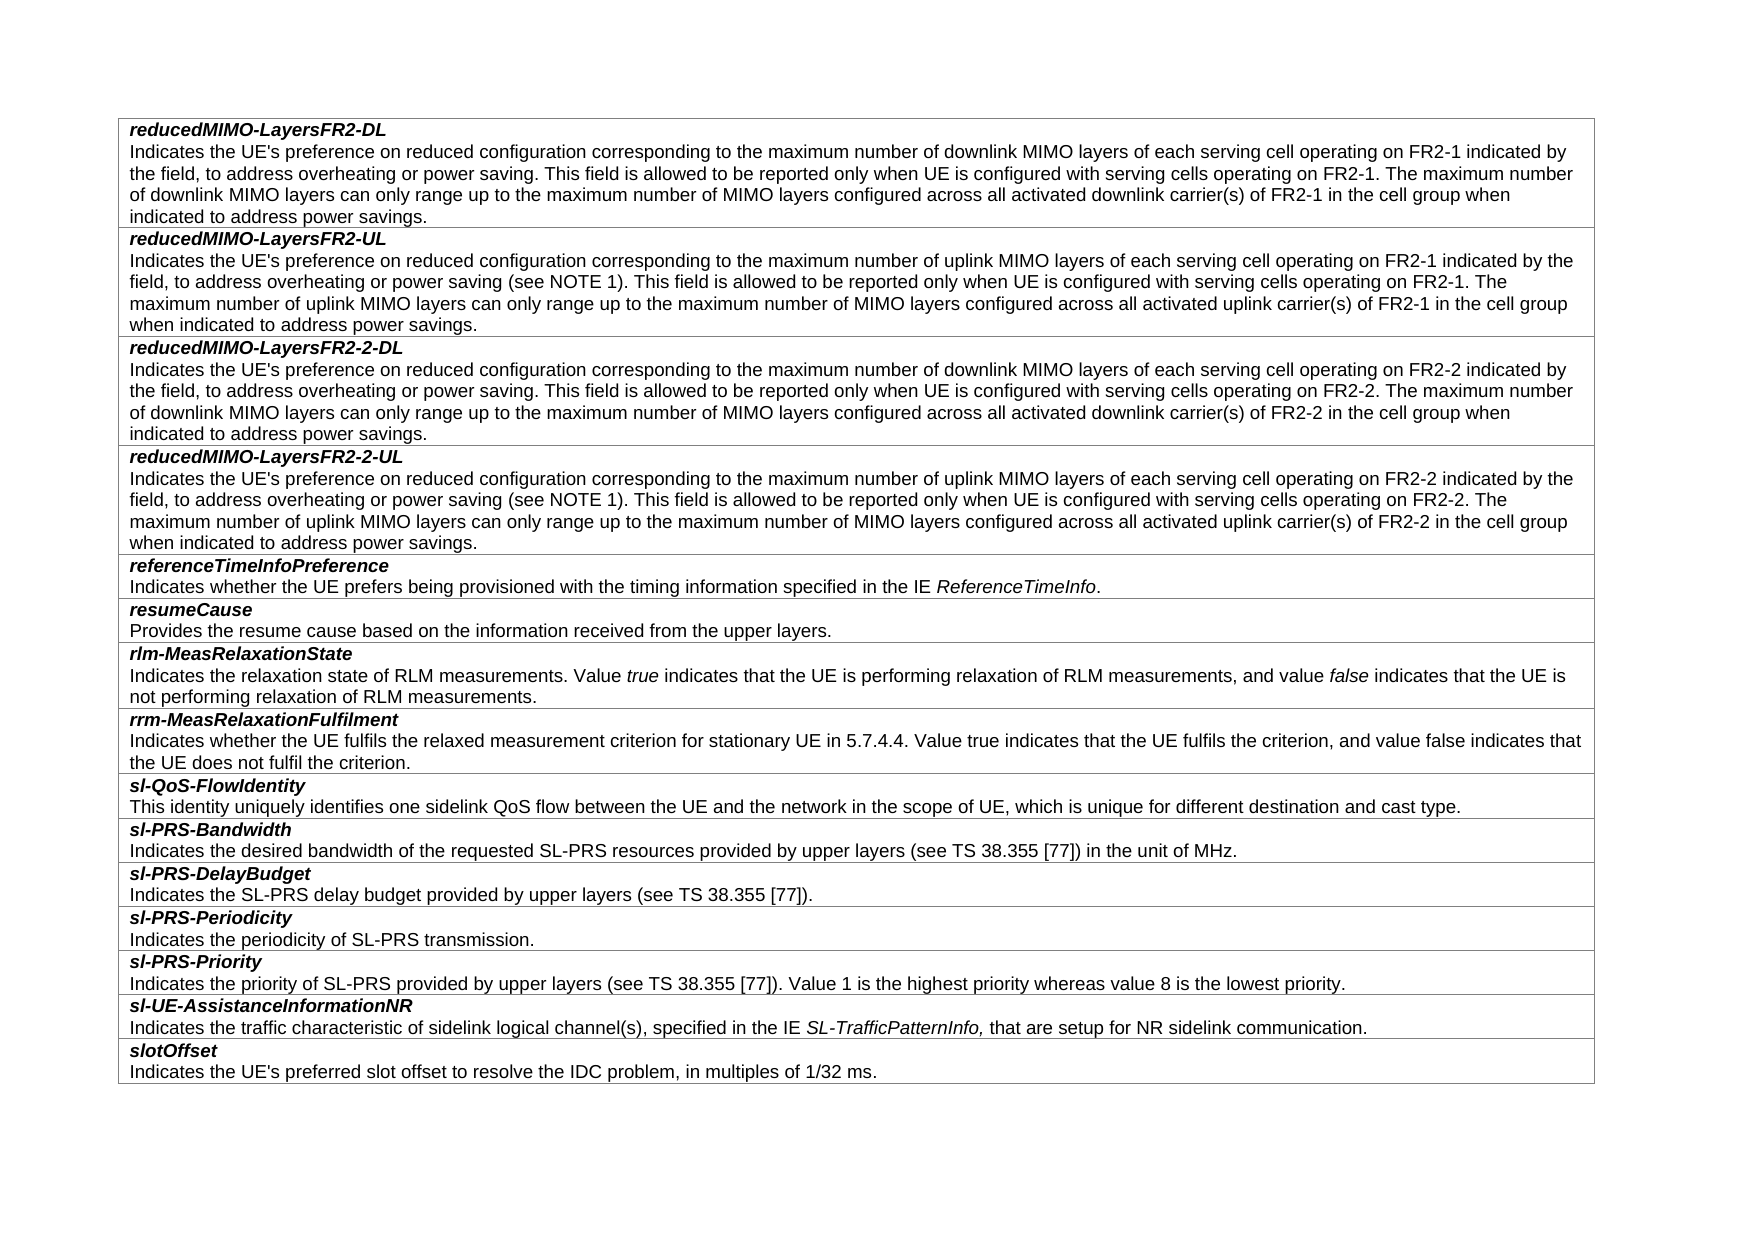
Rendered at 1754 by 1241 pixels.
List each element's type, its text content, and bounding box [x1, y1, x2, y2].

table_cell sl-PRS-DelayBudget Indicates the SL-PRS delay budget provided by upper layers (see TS 38.355 [77]). [119, 863, 1594, 906]
table_cell rlm-MeasRelaxationState Indicates the relaxation state of RLM measurements. Value true indicates that the UE is performing relaxation of RLM measurements, and value false indicates that the UE is not performing relaxation of RLM measurements. [119, 643, 1594, 708]
table_cell rrm-MeasRelaxationFulfilment Indicates whether the UE fulfils the relaxed measurement criterion for stationary UE in 5.7.4.4. Value true indicates that the UE fulfils the criterion, and value false indicates that the UE does not fulfil the criterion. [119, 709, 1594, 773]
table_cell reducedMIMO-LayersFR2-DL Indicates the UE's preference on reduced configuration corresponding to the maximum number of downlink MIMO layers of each serving cell operating on FR2-1 indicated by the field, to address overheating or power saving. This field is allowed to be reported only when UE is configured with serving cells operating on FR2-1. The maximum number of downlink MIMO layers can only range up to the maximum number of MIMO layers configured across all activated downlink carrier(s) of FR2-1 in the cell group when indicated to address power savings. [119, 119, 1594, 227]
table_cell reducedMIMO-LayersFR2-2-DL Indicates the UE's preference on reduced configuration corresponding to the maximum number of downlink MIMO layers of each serving cell operating on FR2-2 indicated by the field, to address overheating or power saving. This field is allowed to be reported only when UE is configured with serving cells operating on FR2-2. The maximum number of downlink MIMO layers can only range up to the maximum number of MIMO layers configured across all activated downlink carrier(s) of FR2-2 in the cell group when indicated to address power savings. [119, 337, 1594, 445]
table_cell referenceTimeInfoPreference Indicates whether the UE prefers being provisioned with the timing information specified in the IE ReferenceTimeInfo. [119, 555, 1594, 598]
table_cell sl-QoS-FlowIdentity This identity uniquely identifies one sidelink QoS flow between the UE and the network in the scope of UE, which is unique for different destination and cast type. [119, 774, 1594, 817]
table_cell slotOffset Indicates the UE's preferred slot offset to resolve the IDC problem, in multiples of 1/32 ms. [119, 1039, 1594, 1082]
table_cell sl-UE-AssistanceInformationNR Indicates the traffic characteristic of sidelink logical channel(s), specified in the IE SL-TrafficPatternInfo, that are setup for NR sidelink communication. [119, 995, 1594, 1038]
table_cell sl-PRS-Priority Indicates the priority of SL-PRS provided by upper layers (see TS 38.355 [77]). Value 1 is the highest priority whereas value 8 is the lowest priority. [119, 951, 1594, 994]
table_cell reducedMIMO-LayersFR2-2-UL Indicates the UE's preference on reduced configuration corresponding to the maximum number of uplink MIMO layers of each serving cell operating on FR2-2 indicated by the field, to address overheating or power saving (see NOTE 1). This field is allowed to be reported only when UE is configured with serving cells operating on FR2-2. The maximum number of uplink MIMO layers can only range up to the maximum number of MIMO layers configured across all activated uplink carrier(s) of FR2-2 in the cell group when indicated to address power savings. [119, 446, 1594, 553]
table_cell reducedMIMO-LayersFR2-UL Indicates the UE's preference on reduced configuration corresponding to the maximum number of uplink MIMO layers of each serving cell operating on FR2-1 indicated by the field, to address overheating or power saving (see NOTE 1). This field is allowed to be reported only when UE is configured with serving cells operating on FR2-1. The maximum number of uplink MIMO layers can only range up to the maximum number of MIMO layers configured across all activated uplink carrier(s) of FR2-1 in the cell group when indicated to address power savings. [119, 228, 1594, 336]
table_cell sl-PRS-Periodicity Indicates the periodicity of SL-PRS transmission. [119, 907, 1594, 950]
table_cell sl-PRS-Bandwidth Indicates the desired bandwidth of the requested SL-PRS resources provided by upper layers (see TS 38.355 [77]) in the unit of MHz. [119, 819, 1594, 862]
table_cell resumeCause Provides the resume cause based on the information received from the upper layers. [119, 599, 1594, 642]
